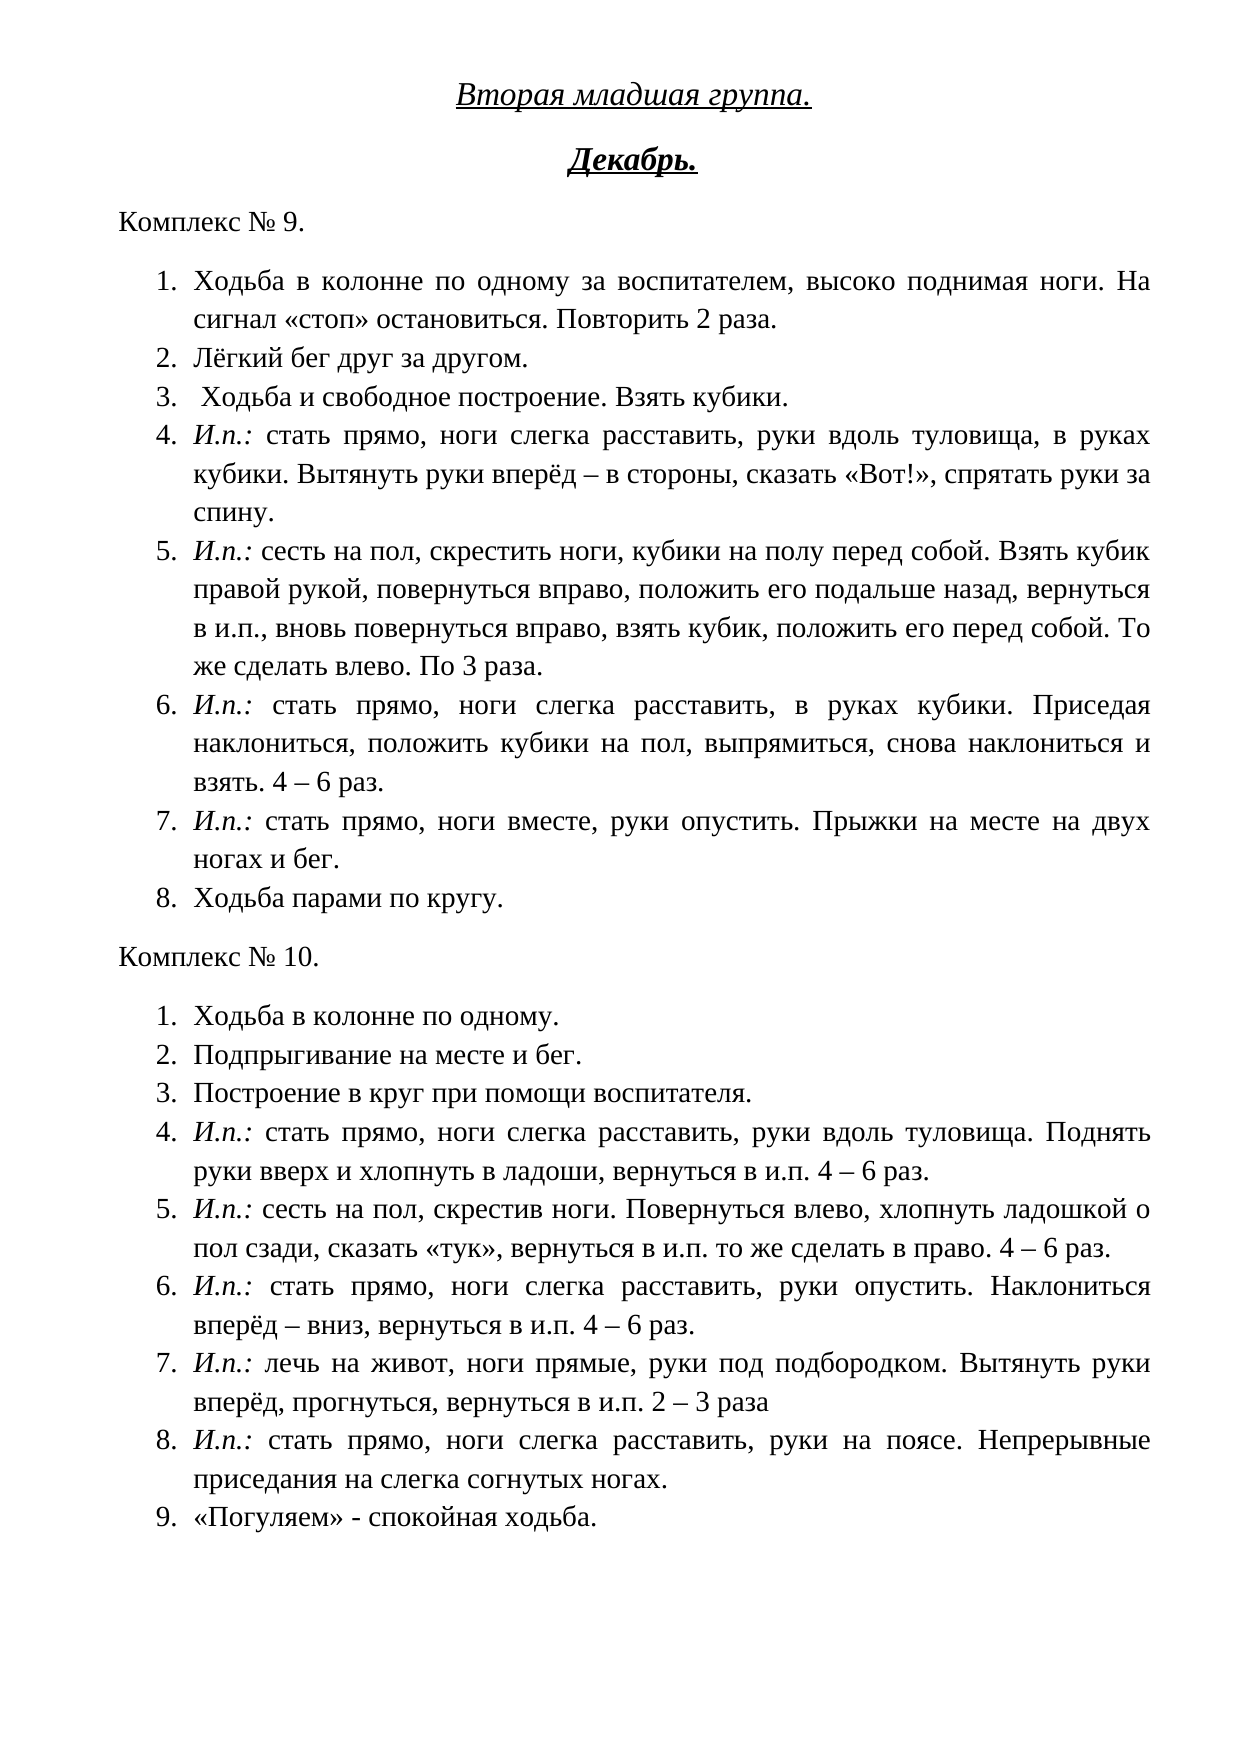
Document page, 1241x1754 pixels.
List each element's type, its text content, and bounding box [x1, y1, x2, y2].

list И.п.: стать прямо, ноги слегка расставить, руки вдоль туловища. Поднять руки вверх и хлопнуть в ладоши, вернуться в и.п. 4 – 6 раз. [156, 1114, 1152, 1186]
list И.п.: стать прямо, ноги слегка расставить, руки вдоль туловища, в руках кубики. Вытянуть руки вперёд – в стороны, сказать «Вот!», спрятать руки за спину. [156, 417, 1152, 528]
list И.п.: сесть на пол, скрестить ноги, кубики на полу перед собой. Взять кубик правой рукой, повернуться вправо, положить его подальше назад, вернуться в и.п., вновь повернуться вправо, взять кубик, положить его перед собой. То же сделать влево. По 3 раза. [156, 533, 1152, 682]
text Декабрь. [118, 139, 1152, 177]
list Ходьба парами по кругу. [156, 880, 1152, 913]
list И.п.: стать прямо, ноги вместе, руки опустить. Прыжки на месте на двух ногах и бег. [156, 803, 1152, 875]
list Ходьба в колонне по одному. [156, 998, 1152, 1032]
list Лёгкий бег друг за другом. [156, 340, 1152, 374]
text Комплекс № 9. [118, 204, 1152, 237]
text Комплекс № 10. [118, 939, 1152, 973]
list Построение в круг при помощи воспитателя. [156, 1076, 1152, 1109]
list И.п.: сесть на пол, скрестив ноги. Повернуться влево, хлопнуть ладошкой о пол сзади, сказать «тук», вернуться в и.п. то же сделать в право. 4 – 6 раз. [156, 1191, 1152, 1263]
list Ходьба и свободное построение. Взять кубики. [156, 379, 1152, 412]
list Подпрыгивание на месте и бег. [156, 1037, 1152, 1071]
list И.п.: стать прямо, ноги слегка расставить, руки на поясе. Непрерывные приседания на слегка согнутых ногах. [156, 1422, 1152, 1494]
list И.п.: стать прямо, ноги слегка расставить, руки опустить. Наклониться вперёд – вниз, вернуться в и.п. 4 – 6 раз. [156, 1268, 1152, 1340]
list И.п.: лечь на живот, ноги прямые, руки под подбородком. Вытянуть руки вперёд, прогнуться, вернуться в и.п. 2 – 3 раза [156, 1345, 1152, 1417]
list Ходьба в колонне по одному за воспитателем, высоко поднимая ноги. На сигнал «стоп» остановиться. Повторить 2 раза. [156, 263, 1152, 335]
text Вторая младшая группа. [118, 74, 1152, 112]
list «Погуляем» - спокойная ходьба. [156, 1499, 1152, 1533]
list И.п.: стать прямо, ноги слегка расставить, в руках кубики. Приседая наклониться, положить кубики на пол, выпрямиться, снова наклониться и взять. 4 – 6 раз. [156, 687, 1152, 798]
